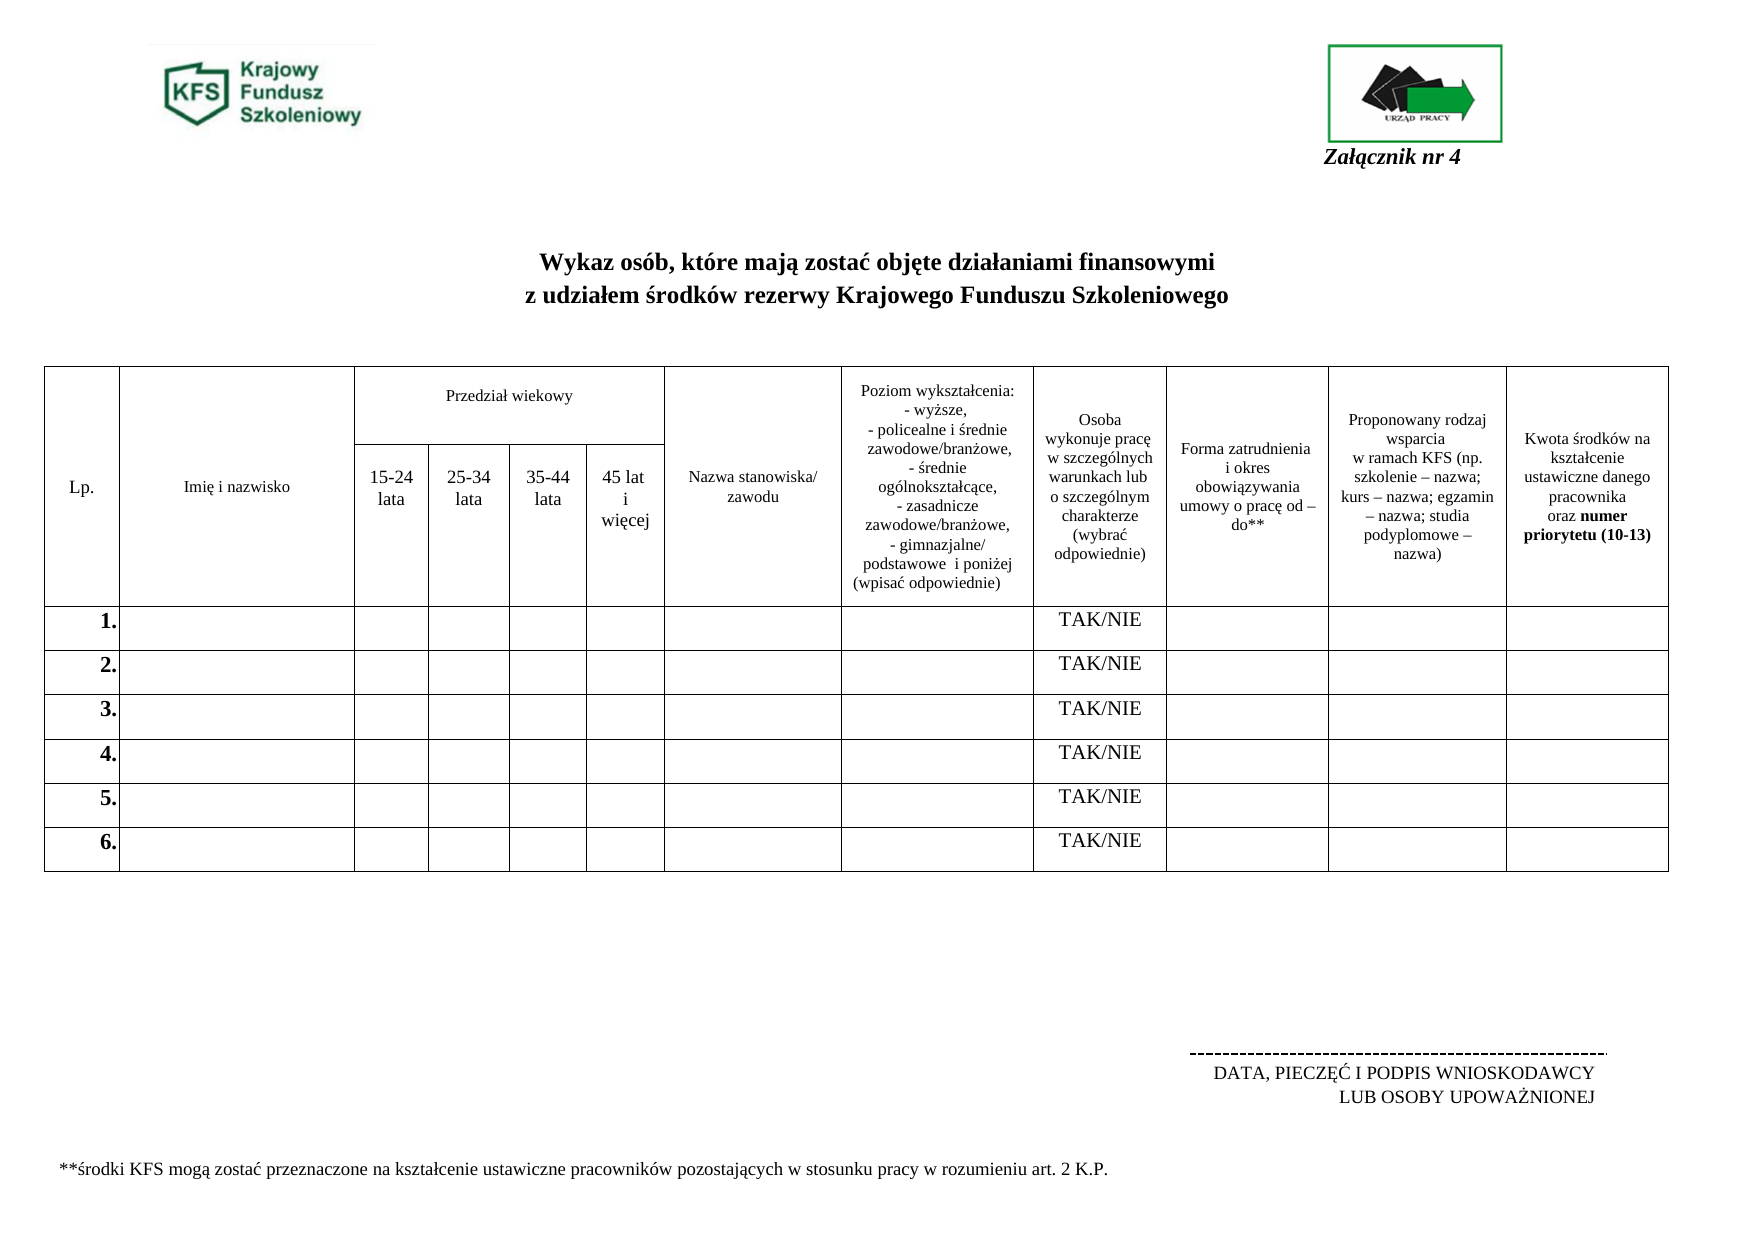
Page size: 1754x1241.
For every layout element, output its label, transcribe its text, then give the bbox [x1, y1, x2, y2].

table_cell [842, 651, 1033, 694]
table_cell [45, 784, 119, 827]
table_cell [355, 784, 428, 827]
table_cell TAK/NIE [1034, 695, 1166, 738]
table_cell 35-44 lata [510, 445, 586, 606]
table_cell 45 lat i więcej [587, 445, 664, 606]
table_cell [842, 607, 1033, 650]
table_cell [120, 740, 354, 783]
text Załącznik nr 4 [1106, 143, 1606, 169]
table_cell [429, 651, 509, 694]
table_cell [510, 651, 586, 694]
table_cell [1507, 784, 1668, 827]
table_cell [45, 695, 119, 738]
text z udziałem środków rezerwy Krajowego Funduszu Szkoleniowego [148, 280, 1606, 309]
table_header Lp. [45, 367, 119, 606]
table_cell [45, 740, 119, 783]
table_cell [842, 828, 1033, 871]
table_cell [355, 651, 428, 694]
table_cell [429, 695, 509, 738]
table_cell [587, 740, 664, 783]
table_cell [1329, 828, 1506, 871]
table_cell [510, 828, 586, 871]
table_cell [842, 740, 1033, 783]
table_header Kwota środków na kształcenie ustawiczne danego pracownika oraz numer priorytetu (10-13) [1507, 367, 1668, 606]
picture [147, 44, 378, 143]
table_cell [120, 784, 354, 827]
table_cell [355, 607, 428, 650]
table_cell 15-24 lata [355, 445, 428, 606]
table_cell [665, 607, 841, 650]
table_cell [665, 740, 841, 783]
table_cell [1167, 651, 1328, 694]
table_cell [1167, 695, 1328, 738]
table_cell [1329, 607, 1506, 650]
table_cell [842, 695, 1033, 738]
table_cell [587, 695, 664, 738]
table_cell [1167, 607, 1328, 650]
table_cell [1329, 784, 1506, 827]
table_cell [120, 695, 354, 738]
table_cell [587, 607, 664, 650]
table_cell [45, 651, 119, 694]
table_header Proponowany rodzaj wsparcia w ramach KFS (np. szkolenie – nazwa; kurs – nazwa; egzamin – nazwa; studia podyplomowe – nazwa) [1329, 367, 1506, 606]
table_header Poziom wykształcenia: - wyższe, - policealne i średnie zawodowe/branżowe, - średnie ogólnokształcące, - zasadnicze zawodowe/branżowe, - gimnazjalne/ podstawowe i poniżej (wpisać odpowiednie) [842, 367, 1033, 606]
table_header Osoba wykonuje pracę w szczególnych warunkach lub o szczególnym charakterze (wybrać odpowiednie) [1034, 367, 1166, 606]
table_header DATA, PIECZĘĆ I PODPIS WNIOSKODAWCY LUB OSOBY UPOWAŻNIONEJ [1190, 1053, 1606, 1133]
table_cell [1507, 695, 1668, 738]
table_cell TAK/NIE [1034, 828, 1166, 871]
table_cell [510, 740, 586, 783]
table_header Przedział wiekowy [355, 367, 664, 444]
table_cell [1329, 740, 1506, 783]
table_cell [1507, 828, 1668, 871]
text Wykaz osób, które mają zostać objęte działaniami finansowymi [148, 247, 1606, 276]
table_cell [1167, 828, 1328, 871]
table_cell TAK/NIE [1034, 607, 1166, 650]
table_header Imię i nazwisko [120, 367, 354, 606]
table_cell [1167, 740, 1328, 783]
table_cell [45, 607, 119, 650]
table_cell 25-34 lata [429, 445, 509, 606]
table_header Nazwa stanowiska/ zawodu [665, 367, 841, 606]
table_cell [510, 695, 586, 738]
table_cell [587, 651, 664, 694]
table_cell [587, 828, 664, 871]
table_cell [665, 784, 841, 827]
table_cell [45, 828, 119, 871]
table_cell [510, 607, 586, 650]
table_cell [665, 828, 841, 871]
table_cell [510, 784, 586, 827]
table_cell [1507, 651, 1668, 694]
table_cell [429, 784, 509, 827]
table_header Forma zatrudnienia i okres obowiązywania umowy o pracę od – do** [1167, 367, 1328, 606]
table_cell [587, 784, 664, 827]
table_cell [429, 607, 509, 650]
table_cell [665, 651, 841, 694]
table_cell [665, 695, 841, 738]
table_cell [1167, 784, 1328, 827]
table_cell [120, 607, 354, 650]
text **środki KFS mogą zostać przeznaczone na kształcenie ustawiczne pracowników pozostających w stosunku pracy w rozumieniu art. 2 K.P. [59, 1157, 1606, 1179]
table_cell TAK/NIE [1034, 740, 1166, 783]
table_cell [842, 784, 1033, 827]
table_cell TAK/NIE [1034, 651, 1166, 694]
table_cell [355, 828, 428, 871]
table_cell [120, 828, 354, 871]
table_cell [429, 828, 509, 871]
table_cell [1329, 695, 1506, 738]
table_cell [1507, 740, 1668, 783]
table_cell [1507, 607, 1668, 650]
table_cell [355, 695, 428, 738]
table_cell [1329, 651, 1506, 694]
table_cell [355, 740, 428, 783]
table_cell [120, 651, 354, 694]
table_cell TAK/NIE [1034, 784, 1166, 827]
picture [1327, 44, 1503, 143]
table_cell [429, 740, 509, 783]
